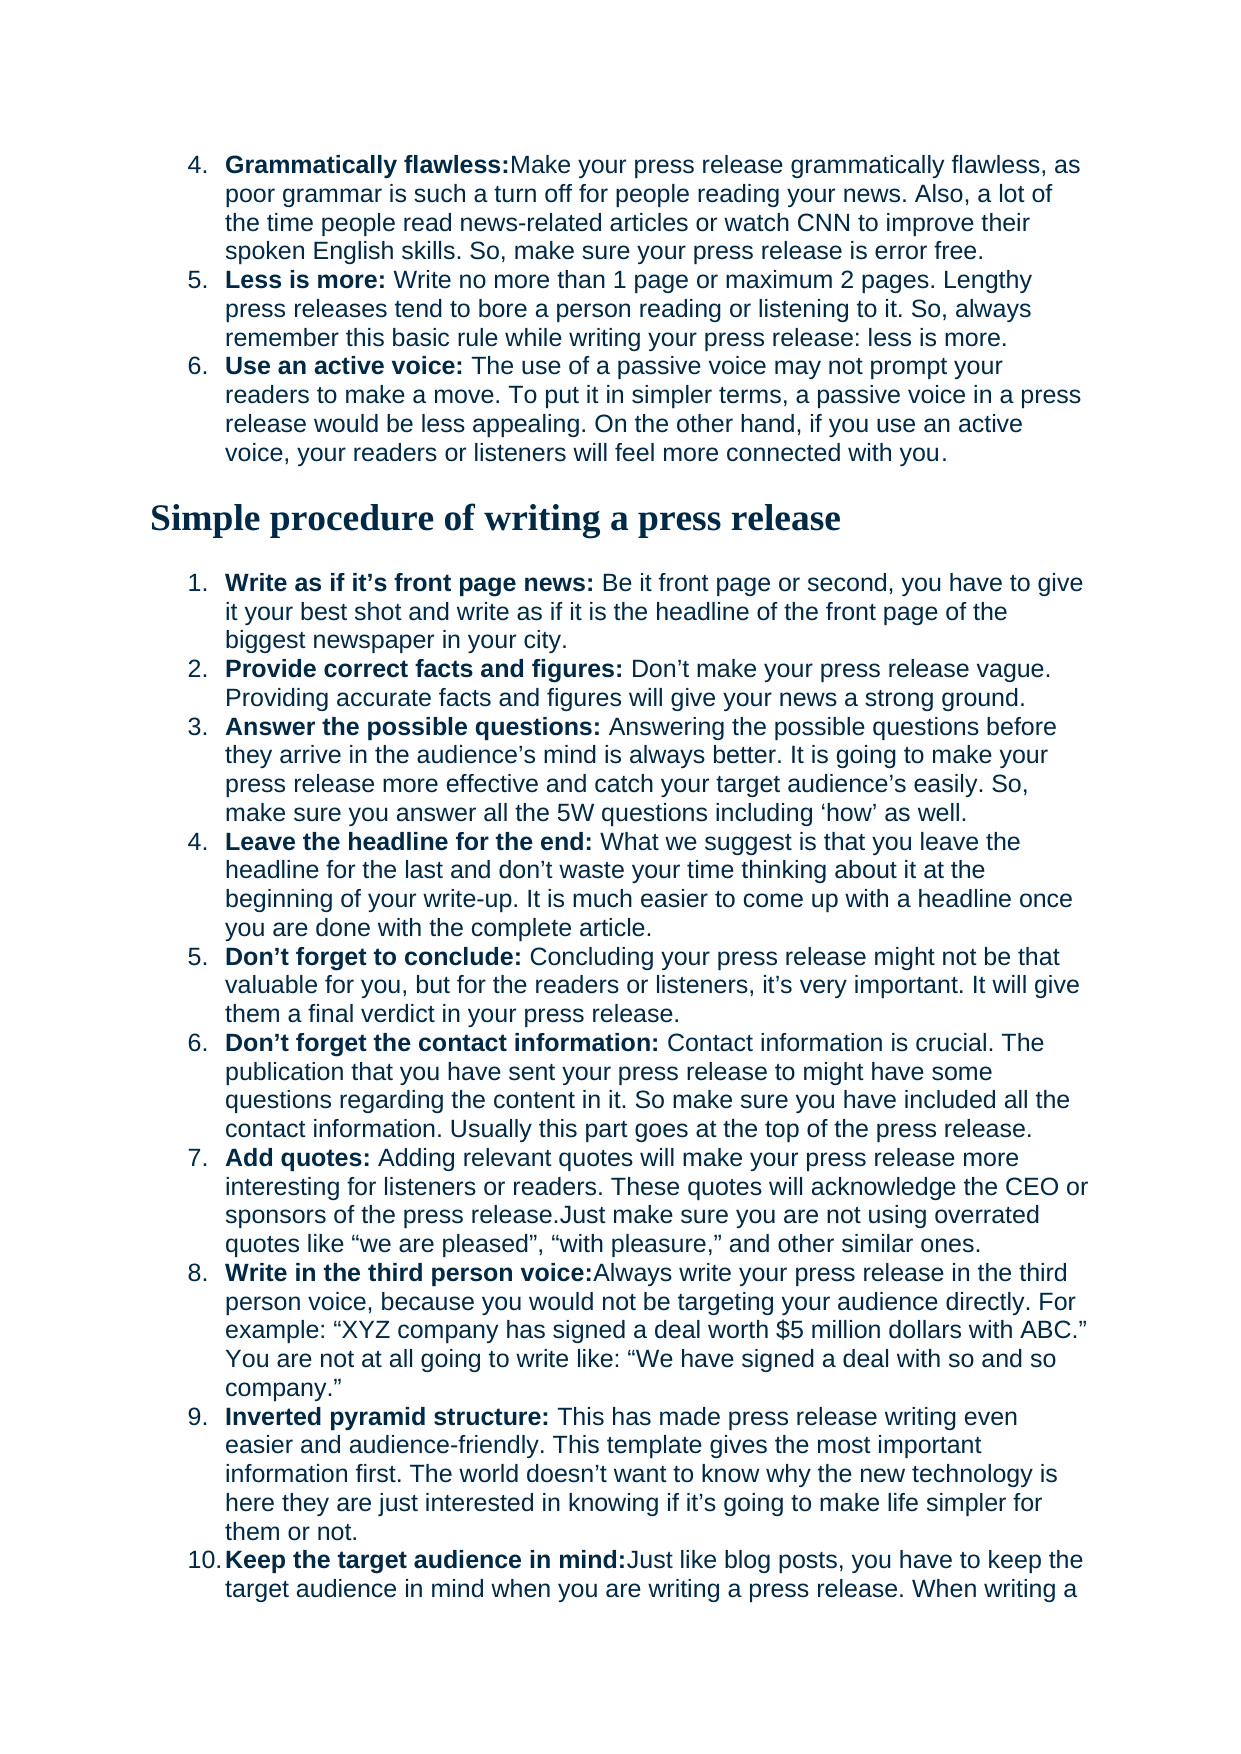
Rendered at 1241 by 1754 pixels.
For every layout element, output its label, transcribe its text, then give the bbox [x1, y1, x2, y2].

list Write in the third person voice:Always write your press release in the third person voice, because you would not be targeting your audience directly. For example: “XYZ company has signed a deal worth $5 million dollars with ABC.” You are not at all going to write like: “We have signed a deal with so and so company.” [187, 1258, 1090, 1401]
list Add quotes: Adding relevant quotes will make your press release more interesting for listeners or readers. These quotes will acknowledge the CEO or sponsors of the press release.Just make sure you are not using overrated quotes like “we are pleased”, “with pleasure,” and other similar ones. [187, 1143, 1090, 1258]
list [187, 1545, 1090, 1603]
list Inverted pyramid structure: This has made press release writing even easier and audience-friendly. This template gives the most important information first. The world doesn’t want to know why the new technology is here they are just interested in knowing if it’s going to make life simpler for them or not. [187, 1401, 1090, 1545]
list Don’t forget to conclude: Concluding your press release might not be that valuable for you, but for the readers or listeners, it’s very important. It will give them a final verdict in your press release. [187, 941, 1090, 1028]
list Don’t forget the contact information: Contact information is crucial. The publication that you have sent your press release to might have some questions regarding the content in it. So make sure you have included all the contact information. Usually this part goes at the top of the press release. [187, 1028, 1090, 1143]
list Less is more: Write no more than 1 page or maximum 2 pages. Lengthy press releases tend to bore a person reading or listening to it. So, always remember this basic rule while writing your press release: less is more. [187, 265, 1090, 351]
list Provide correct facts and figures: Don’t make your press release vague. Providing accurate facts and figures will give your news a strong ground. [187, 654, 1090, 711]
list Answer the possible questions: Answering the possible questions before they arrive in the audience’s mind is always better. It is going to make your press release more effective and catch your target audience’s easily. So, make sure you answer all the 5W questions including ‘how’ as well. [187, 711, 1090, 826]
list Leave the headline for the end: What we suggest is that you leave the headline for the last and don’t waste your time thinking about it at the beginning of your write-up. It is much easier to come up with a headline once you are done with the complete article. [187, 826, 1090, 941]
list Use an active voice: The use of a passive voice may not prompt your readers to make a move. To put it in simpler terms, a passive voice in a press release would be less appealing. On the other hand, if you use an active voice, your readers or listeners will feel more connected with you. [187, 351, 1090, 466]
list Write as if it’s front page news: Be it front page or second, you have to give it your best shot and write as if it is the headline of the front page of the biggest newspaper in your city. [187, 568, 1090, 654]
text Simple procedure of writing a press release [150, 495, 1090, 538]
list Grammatically flawless:Make your press release grammatically flawless, as poor grammar is such a turn off for people reading your news. Also, a lot of the time people read news-related articles or watch CNN to improve their spoken English skills. So, make sure your press release is error free. [187, 150, 1090, 265]
